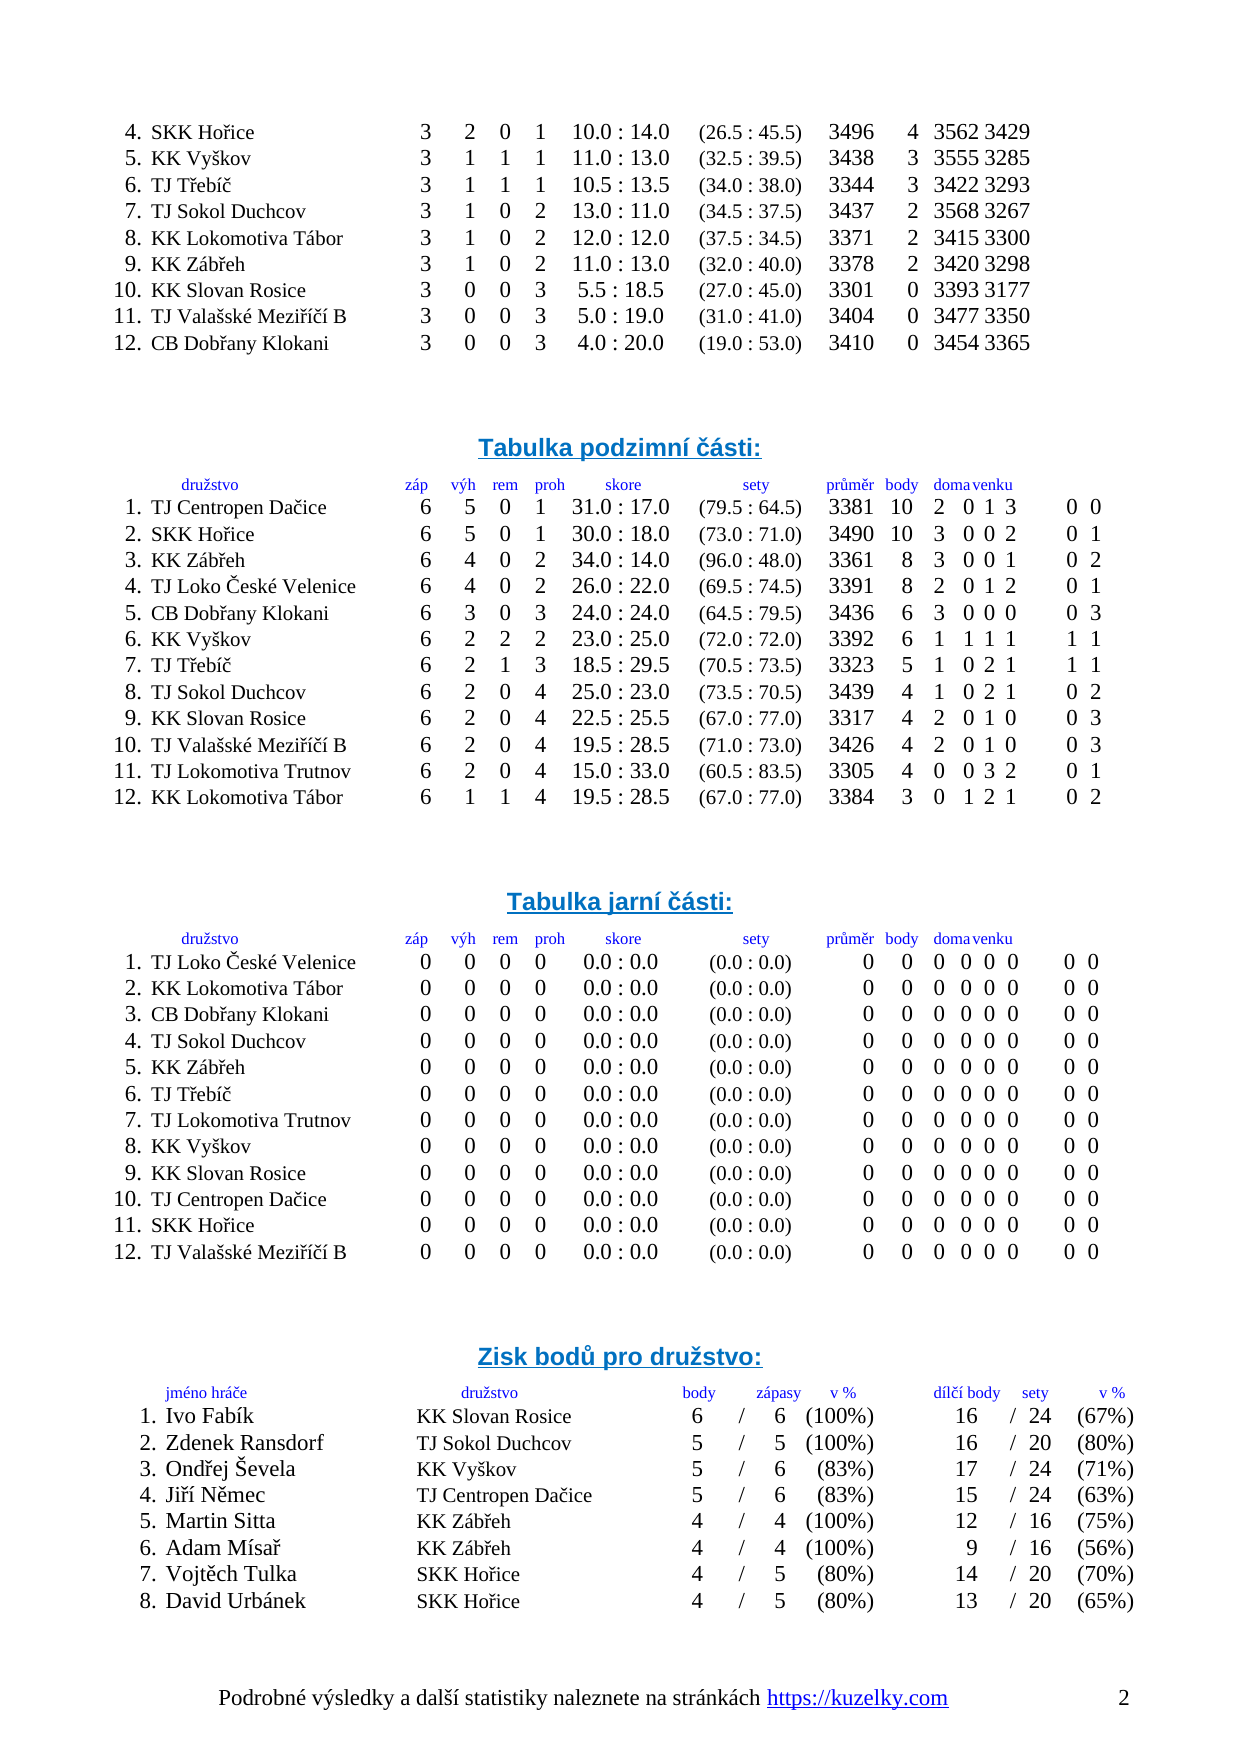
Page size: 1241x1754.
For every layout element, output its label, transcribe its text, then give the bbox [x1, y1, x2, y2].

text 2. Zdenek Ransdorf TJ Sokol Duchcov 5 / 5 (100%) 16 / 20 (80%) [106, 1428, 1134, 1455]
text 11. TJ Lokomotiva Trutnov 6 2 0 4 15.0 : 33.0 (60.5 : 83.5) 3305 4 0 0 3 2 0 1 [106, 757, 1134, 783]
text 9. KK Zábřeh 3 1 0 2 11.0 : 13.0 (32.0 : 40.0) 3378 2 3420 3298 [106, 250, 1134, 276]
text 3. KK Zábřeh 6 4 0 2 34.0 : 14.0 (96.0 : 48.0) 3361 8 3 0 0 1 0 2 [106, 546, 1134, 572]
text 4. TJ Sokol Duchcov 0 0 0 0 0.0 : 0.0 (0.0 : 0.0) 0 0 0 0 0 0 0 0 [106, 1027, 1134, 1053]
text 8. KK Vyškov 0 0 0 0 0.0 : 0.0 (0.0 : 0.0) 0 0 0 0 0 0 0 0 [106, 1132, 1134, 1159]
text 3. CB Dobřany Klokani 0 0 0 0 0.0 : 0.0 (0.0 : 0.0) 0 0 0 0 0 0 0 0 [106, 1001, 1134, 1027]
text 10. TJ Centropen Dačice 0 0 0 0 0.0 : 0.0 (0.0 : 0.0) 0 0 0 0 0 0 0 0 [106, 1185, 1134, 1211]
text 2. SKK Hořice 6 5 0 1 30.0 : 18.0 (73.0 : 71.0) 3490 10 3 0 0 2 0 1 [106, 520, 1134, 546]
text Tabulka podzimní části: [94, 433, 1145, 462]
text 6. TJ Třebíč 3 1 1 1 10.5 : 13.5 (34.0 : 38.0) 3344 3 3422 3293 [106, 171, 1134, 197]
text 8. TJ Sokol Duchcov 6 2 0 4 25.0 : 23.0 (73.5 : 70.5) 3439 4 1 0 2 1 0 2 [106, 678, 1134, 704]
text 5. KK Zábřeh 0 0 0 0 0.0 : 0.0 (0.0 : 0.0) 0 0 0 0 0 0 0 0 [106, 1053, 1134, 1079]
text 4. TJ Loko České Velenice 6 4 0 2 26.0 : 22.0 (69.5 : 74.5) 3391 8 2 0 1 2 0 1 [106, 572, 1134, 599]
text 4. Jiří Němec TJ Centropen Dačice 5 / 6 (83%) 15 / 24 (63%) [106, 1481, 1134, 1508]
text 7. TJ Třebíč 6 2 1 3 18.5 : 29.5 (70.5 : 73.5) 3323 5 1 0 2 1 1 1 [106, 652, 1134, 678]
text družstvo záp výh rem proh skore sety průměr body doma venku [106, 929, 1134, 948]
text jméno hráče družstvo body zápasy v % dílčí body sety v % [106, 1383, 1134, 1402]
text Tabulka jarní části: [94, 887, 1145, 916]
text 12. KK Lokomotiva Tábor 6 1 1 4 19.5 : 28.5 (67.0 : 77.0) 3384 3 0 1 2 1 0 2 [106, 783, 1134, 810]
text 1. TJ Loko České Velenice 0 0 0 0 0.0 : 0.0 (0.0 : 0.0) 0 0 0 0 0 0 0 0 [106, 948, 1134, 974]
text 6. KK Vyškov 6 2 2 2 23.0 : 25.0 (72.0 : 72.0) 3392 6 1 1 1 1 1 1 [106, 625, 1134, 652]
text družstvo záp výh rem proh skore sety průměr body doma venku [106, 474, 1134, 493]
text 11. SKK Hořice 0 0 0 0 0.0 : 0.0 (0.0 : 0.0) 0 0 0 0 0 0 0 0 [106, 1211, 1134, 1238]
text 7. Vojtěch Tulka SKK Hořice 4 / 5 (80%) 14 / 20 (70%) [106, 1560, 1134, 1587]
text 9. KK Slovan Rosice 6 2 0 4 22.5 : 25.5 (67.0 : 77.0) 3317 4 2 0 1 0 0 3 [106, 704, 1134, 731]
text 7. TJ Sokol Duchcov 3 1 0 2 13.0 : 11.0 (34.5 : 37.5) 3437 2 3568 3267 [106, 197, 1134, 223]
text Zisk bodů pro družstvo: [94, 1342, 1145, 1371]
text 8. David Urbánek SKK Hořice 4 / 5 (80%) 13 / 20 (65%) [106, 1587, 1134, 1613]
text 6. Adam Mísař KK Zábřeh 4 / 4 (100%) 9 / 16 (56%) [106, 1534, 1134, 1560]
text 5. CB Dobřany Klokani 6 3 0 3 24.0 : 24.0 (64.5 : 79.5) 3436 6 3 0 0 0 0 3 [106, 599, 1134, 625]
text 7. TJ Lokomotiva Trutnov 0 0 0 0 0.0 : 0.0 (0.0 : 0.0) 0 0 0 0 0 0 0 0 [106, 1106, 1134, 1132]
text 9. KK Slovan Rosice 0 0 0 0 0.0 : 0.0 (0.0 : 0.0) 0 0 0 0 0 0 0 0 [106, 1159, 1134, 1185]
text 2. KK Lokomotiva Tábor 0 0 0 0 0.0 : 0.0 (0.0 : 0.0) 0 0 0 0 0 0 0 0 [106, 974, 1134, 1001]
text 1. TJ Centropen Dačice 6 5 0 1 31.0 : 17.0 (79.5 : 64.5) 3381 10 2 0 1 3 0 0 [106, 493, 1134, 520]
text 10. KK Slovan Rosice 3 0 0 3 5.5 : 18.5 (27.0 : 45.0) 3301 0 3393 3177 [106, 276, 1134, 303]
text 4. SKK Hořice 3 2 0 1 10.0 : 14.0 (26.5 : 45.5) 3496 4 3562 3429 [106, 118, 1134, 144]
text 3. Ondřej Ševela KK Vyškov 5 / 6 (83%) 17 / 24 (71%) [106, 1455, 1134, 1481]
text 11. TJ Valašské Meziříčí B 3 0 0 3 5.0 : 19.0 (31.0 : 41.0) 3404 0 3477 3350 [106, 303, 1134, 329]
text 12. CB Dobřany Klokani 3 0 0 3 4.0 : 20.0 (19.0 : 53.0) 3410 0 3454 3365 [106, 329, 1134, 355]
text 10. TJ Valašské Meziříčí B 6 2 0 4 19.5 : 28.5 (71.0 : 73.0) 3426 4 2 0 1 0 0 3 [106, 731, 1134, 757]
text 1. Ivo Fabík KK Slovan Rosice 6 / 6 (100%) 16 / 24 (67%) [106, 1402, 1134, 1428]
text 5. Martin Sitta KK Zábřeh 4 / 4 (100%) 12 / 16 (75%) [106, 1508, 1134, 1534]
text 6. TJ Třebíč 0 0 0 0 0.0 : 0.0 (0.0 : 0.0) 0 0 0 0 0 0 0 0 [106, 1079, 1134, 1106]
text 5. KK Vyškov 3 1 1 1 11.0 : 13.0 (32.5 : 39.5) 3438 3 3555 3285 [106, 144, 1134, 171]
text 12. TJ Valašské Meziříčí B 0 0 0 0 0.0 : 0.0 (0.0 : 0.0) 0 0 0 0 0 0 0 0 [106, 1238, 1134, 1264]
text 8. KK Lokomotiva Tábor 3 1 0 2 12.0 : 12.0 (37.5 : 34.5) 3371 2 3415 3300 [106, 223, 1134, 250]
